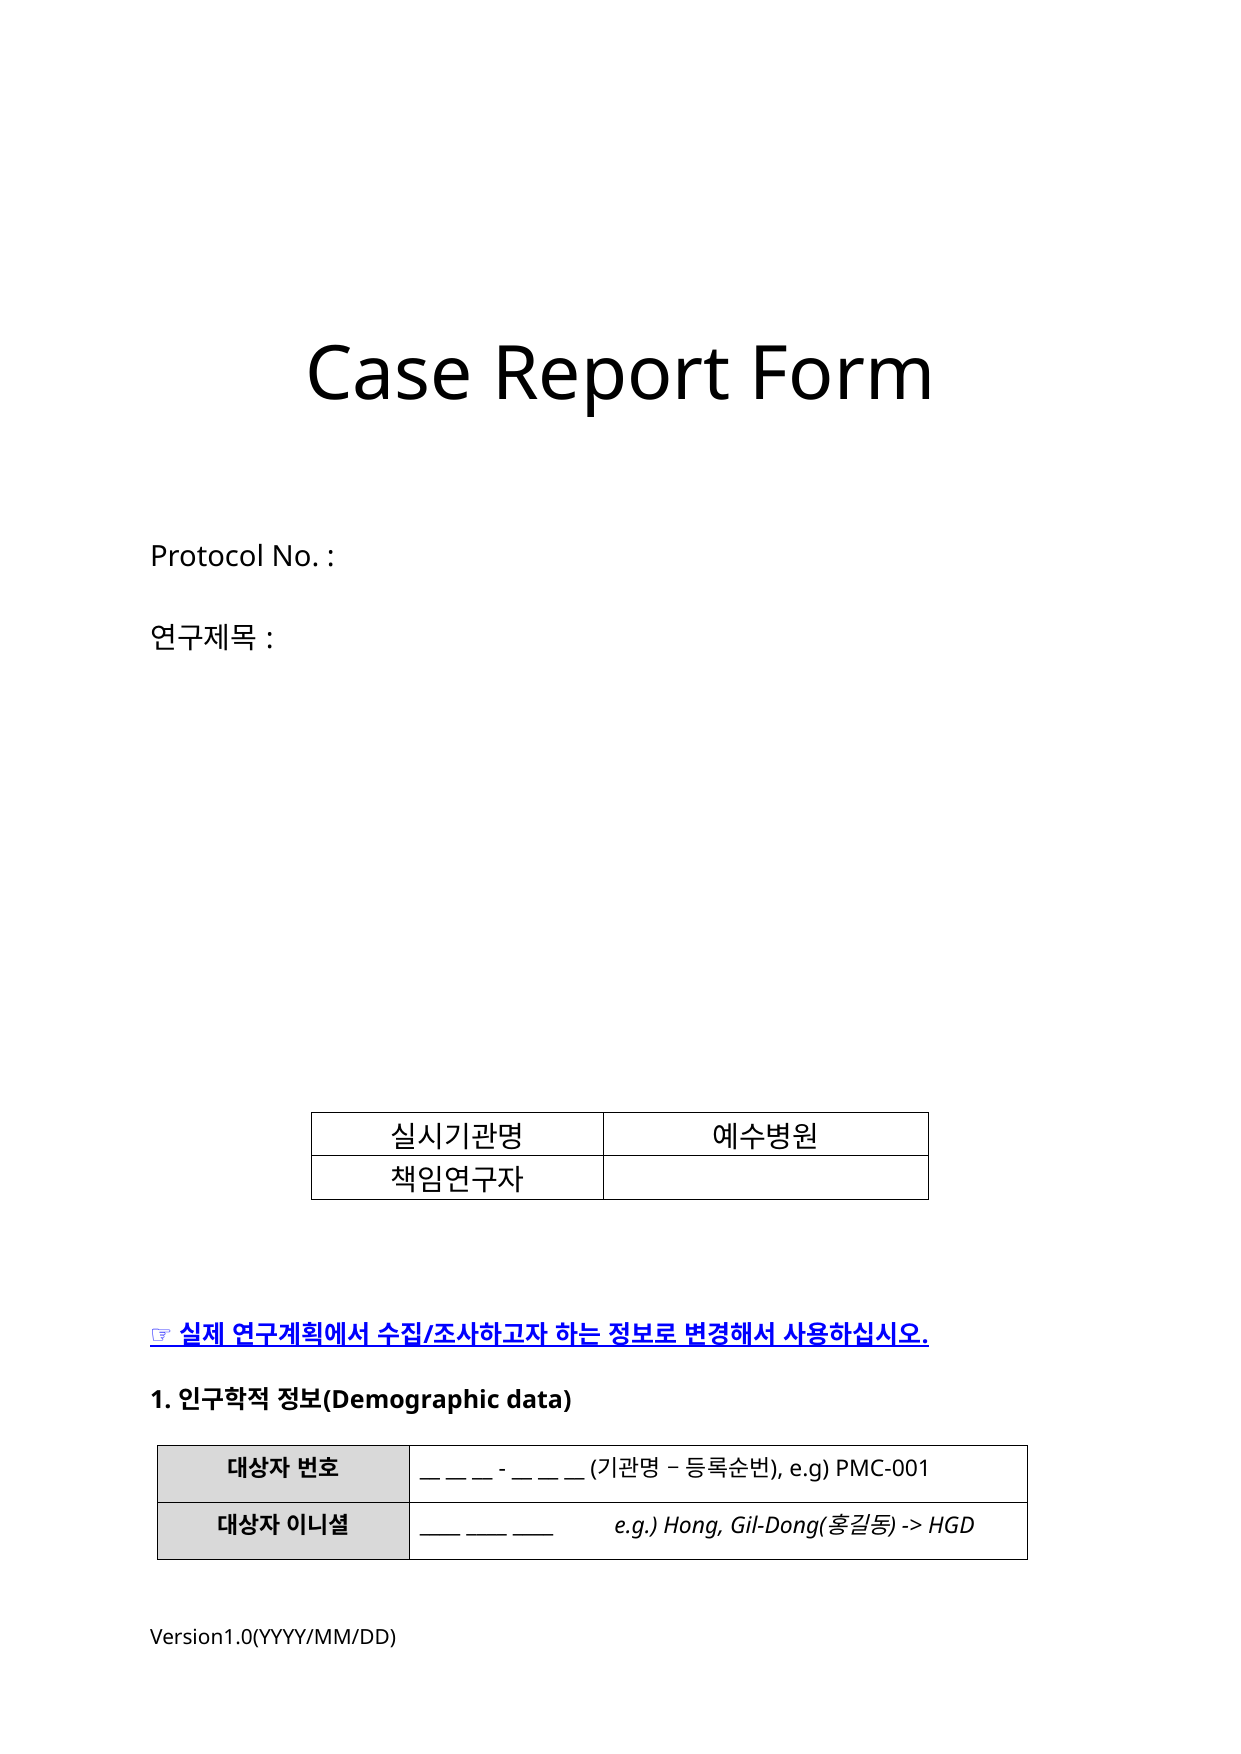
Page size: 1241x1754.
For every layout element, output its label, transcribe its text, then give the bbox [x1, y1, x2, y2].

text ☞ 실제 연구계획에서 수집/조사하고자 하는 정보로 변경해서 사용하십시오. [150, 1314, 1090, 1351]
table_header 실시기관명 [312, 1113, 603, 1155]
text Protocol No. : [150, 535, 1090, 575]
table_header __ __ __ - __ __ __ (기관명 – 등록순번), e.g) PMC-001 [410, 1446, 1027, 1502]
table_header 예수병원 [604, 1113, 928, 1155]
table_cell 책임연구자 [312, 1156, 603, 1199]
table_cell ____ ____ ____ [410, 1503, 604, 1559]
text 1. 인구학적 정보(Demographic data) [150, 1380, 1090, 1416]
text 연구제목 : [150, 615, 1090, 657]
table_cell [604, 1156, 928, 1199]
table_header 대상자 번호 [158, 1446, 409, 1502]
table_cell 대상자 이니셜 [158, 1503, 409, 1559]
table_cell e.g.) Hong, Gil-Dong(홍길동) -> HGD [604, 1503, 1027, 1559]
text Case Report Form [150, 319, 1090, 422]
